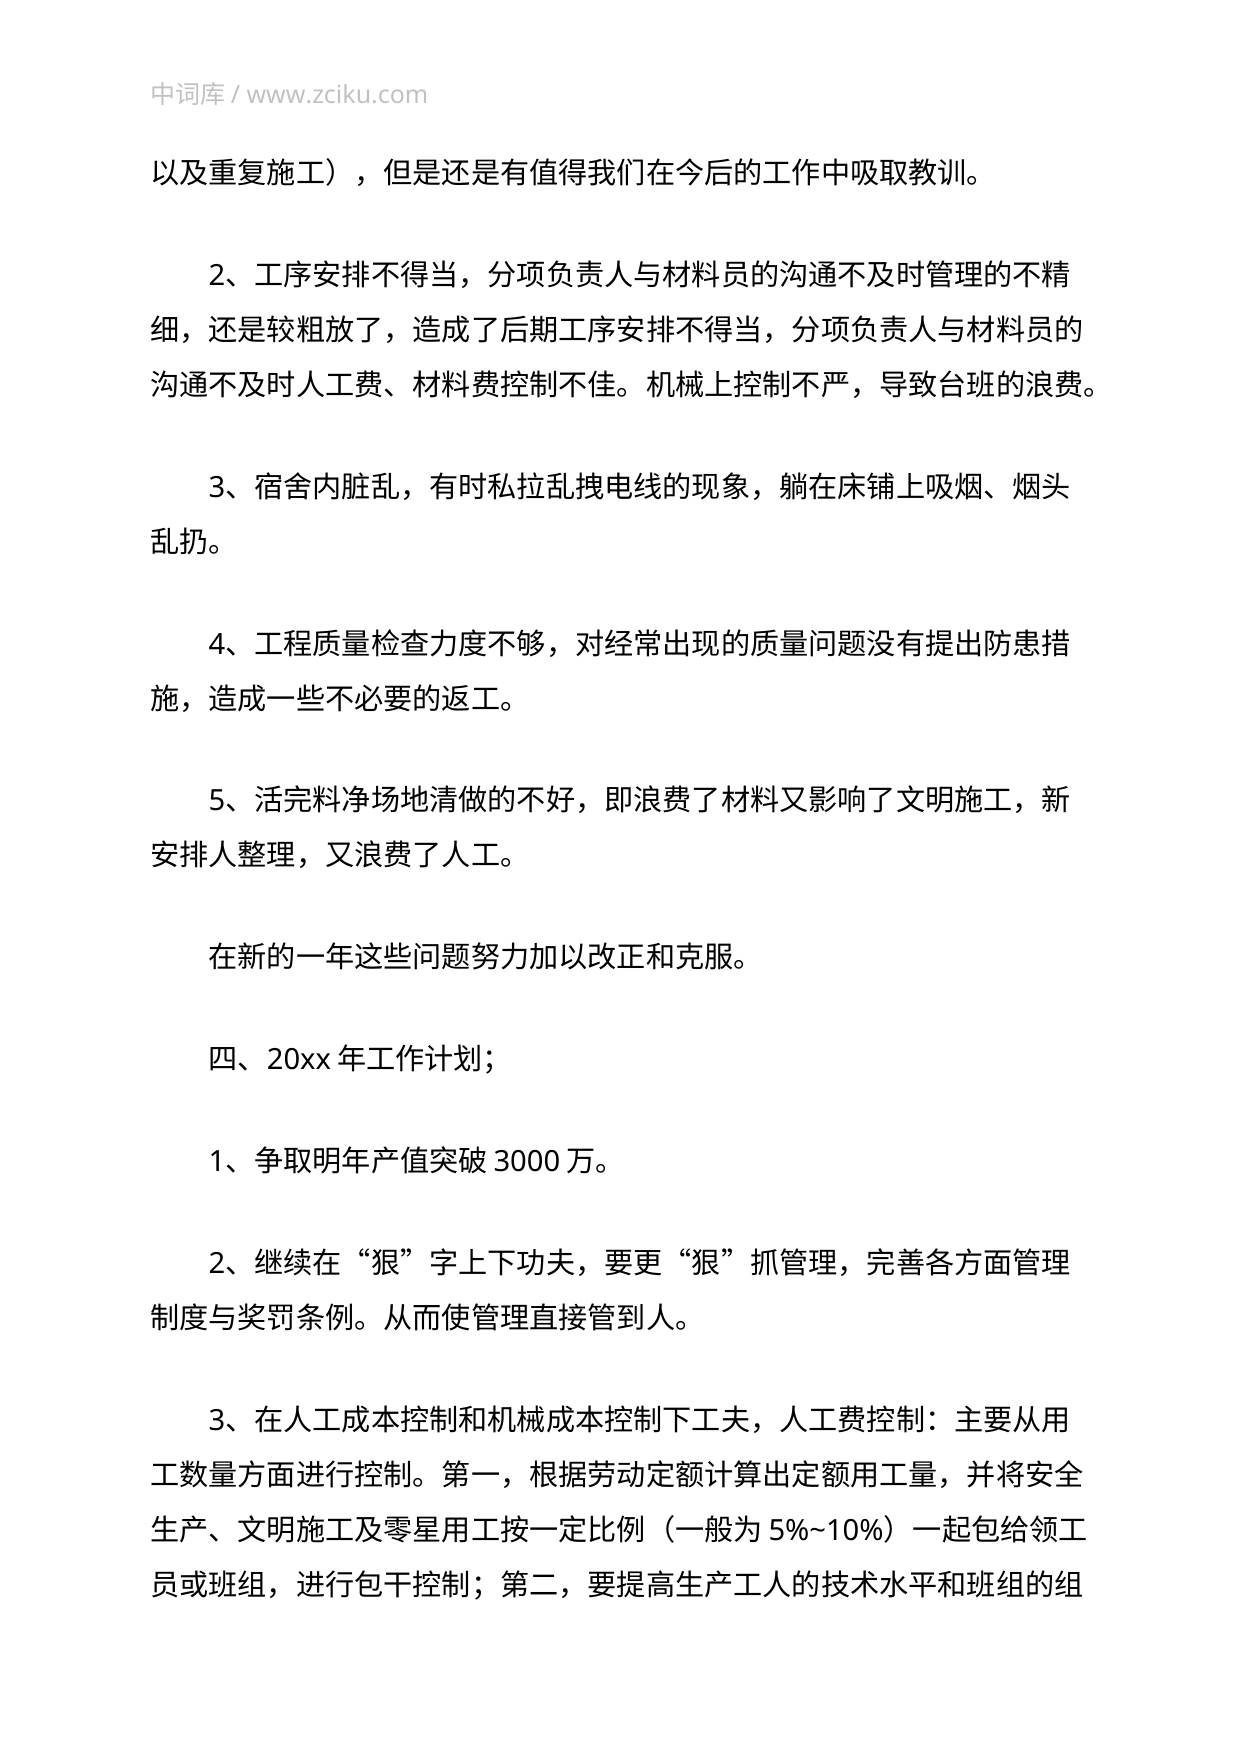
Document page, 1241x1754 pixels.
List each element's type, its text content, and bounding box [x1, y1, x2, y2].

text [150, 1396, 1090, 1603]
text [150, 150, 1090, 192]
text 四、20xx年工作计划； [150, 1036, 1090, 1078]
text 2、继续在“狠”字上下功夫，要更“狠”抓管理，完善各方面管理制度与奖罚条例。从而使管理直接管到人。 [150, 1239, 1090, 1337]
text 2、工序安排不得当，分项负责人与材料员的沟通不及时管理的不精细，还是较粗放了，造成了后期工序安排不得当，分项负责人与材料员的沟通不及时人工费、材料费控制不佳。机械上控制不严，导致台班的浪费。 [150, 252, 1090, 404]
text 3、宿舍内脏乱，有时私拉乱拽电线的现象，躺在床铺上吸烟、烟头乱扔。 [150, 463, 1090, 561]
text 在新的一年这些问题努力加以改正和克服。 [150, 934, 1090, 976]
text 5、活完料净场地清做的不好，即浪费了材料又影响了文明施工，新安排人整理，又浪费了人工。 [150, 777, 1090, 874]
text 4、工程质量检查力度不够，对经常出现的质量问题没有提出防患措施，造成一些不必要的返工。 [150, 620, 1090, 717]
text 1、争取明年产值突破3000万。 [150, 1137, 1090, 1180]
